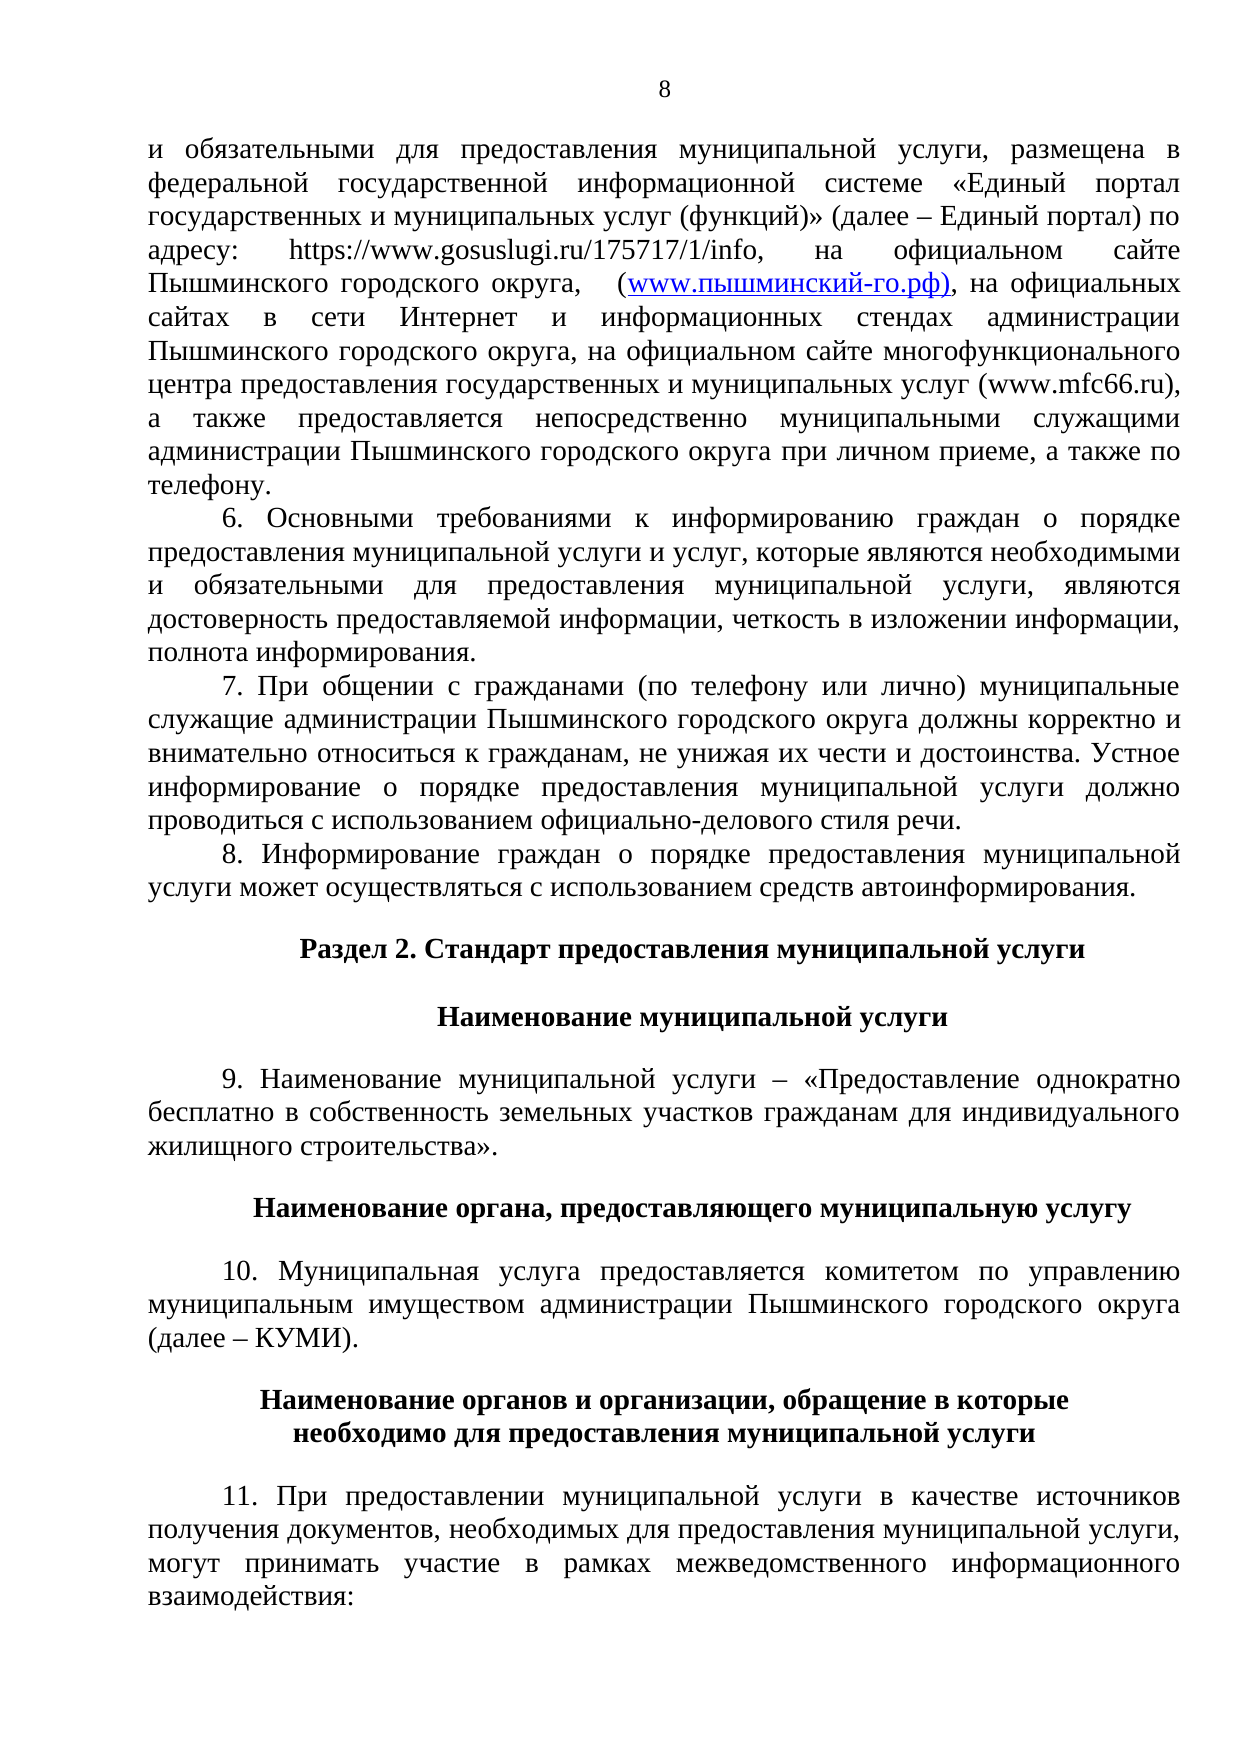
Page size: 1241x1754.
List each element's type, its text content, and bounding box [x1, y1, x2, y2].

text Наименование муниципальной услуги [148, 999, 1181, 1032]
text 11. При предоставлении муниципальной услуги в качестве источников получения документов, необходимых для предоставления муниципальной услуги, могут принимать участие в рамках межведомственного информационного взаимодействия: [148, 1478, 1181, 1612]
text Наименование органов и организации, обращение в которые [148, 1382, 1181, 1416]
text 6. Основными требованиями к информированию граждан о порядке предоставления муниципальной услуги и услуг, которые являются необходимыми и обязательными для предоставления муниципальной услуги, являются достоверность предоставляемой информации, четкость в изложении информации, полнота информирования. [148, 500, 1181, 668]
text необходимо для предоставления муниципальной услуги [148, 1416, 1181, 1449]
text Наименование органа, предоставляющего муниципальную услугу [148, 1190, 1181, 1224]
text 7. При общении с гражданами (по телефону или лично) муниципальные служащие администрации Пышминского городского округа должны корректно и внимательно относиться к гражданам, не унижая их чести и достоинства. Устное информирование о порядке предоставления муниципальной услуги должно проводиться с использованием официально-делового стиля речи. [148, 668, 1181, 836]
text Раздел 2. Стандарт предоставления муниципальной услуги [148, 932, 1181, 965]
text 10. Муниципальная услуга предоставляется комитетом по управлению муниципальным имуществом администрации Пышминского городского округа (далее – КУМИ). [148, 1253, 1181, 1353]
text 9. Наименование муниципальной услуги – «Предоставление однократно бесплатно в собственность земельных участков гражданам для индивидуального жилищного строительства». [148, 1061, 1181, 1162]
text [148, 131, 1181, 500]
text 8. Информирование граждан о порядке предоставления муниципальной услуги может осуществляться с использованием средств автоинформирования. [148, 836, 1181, 903]
